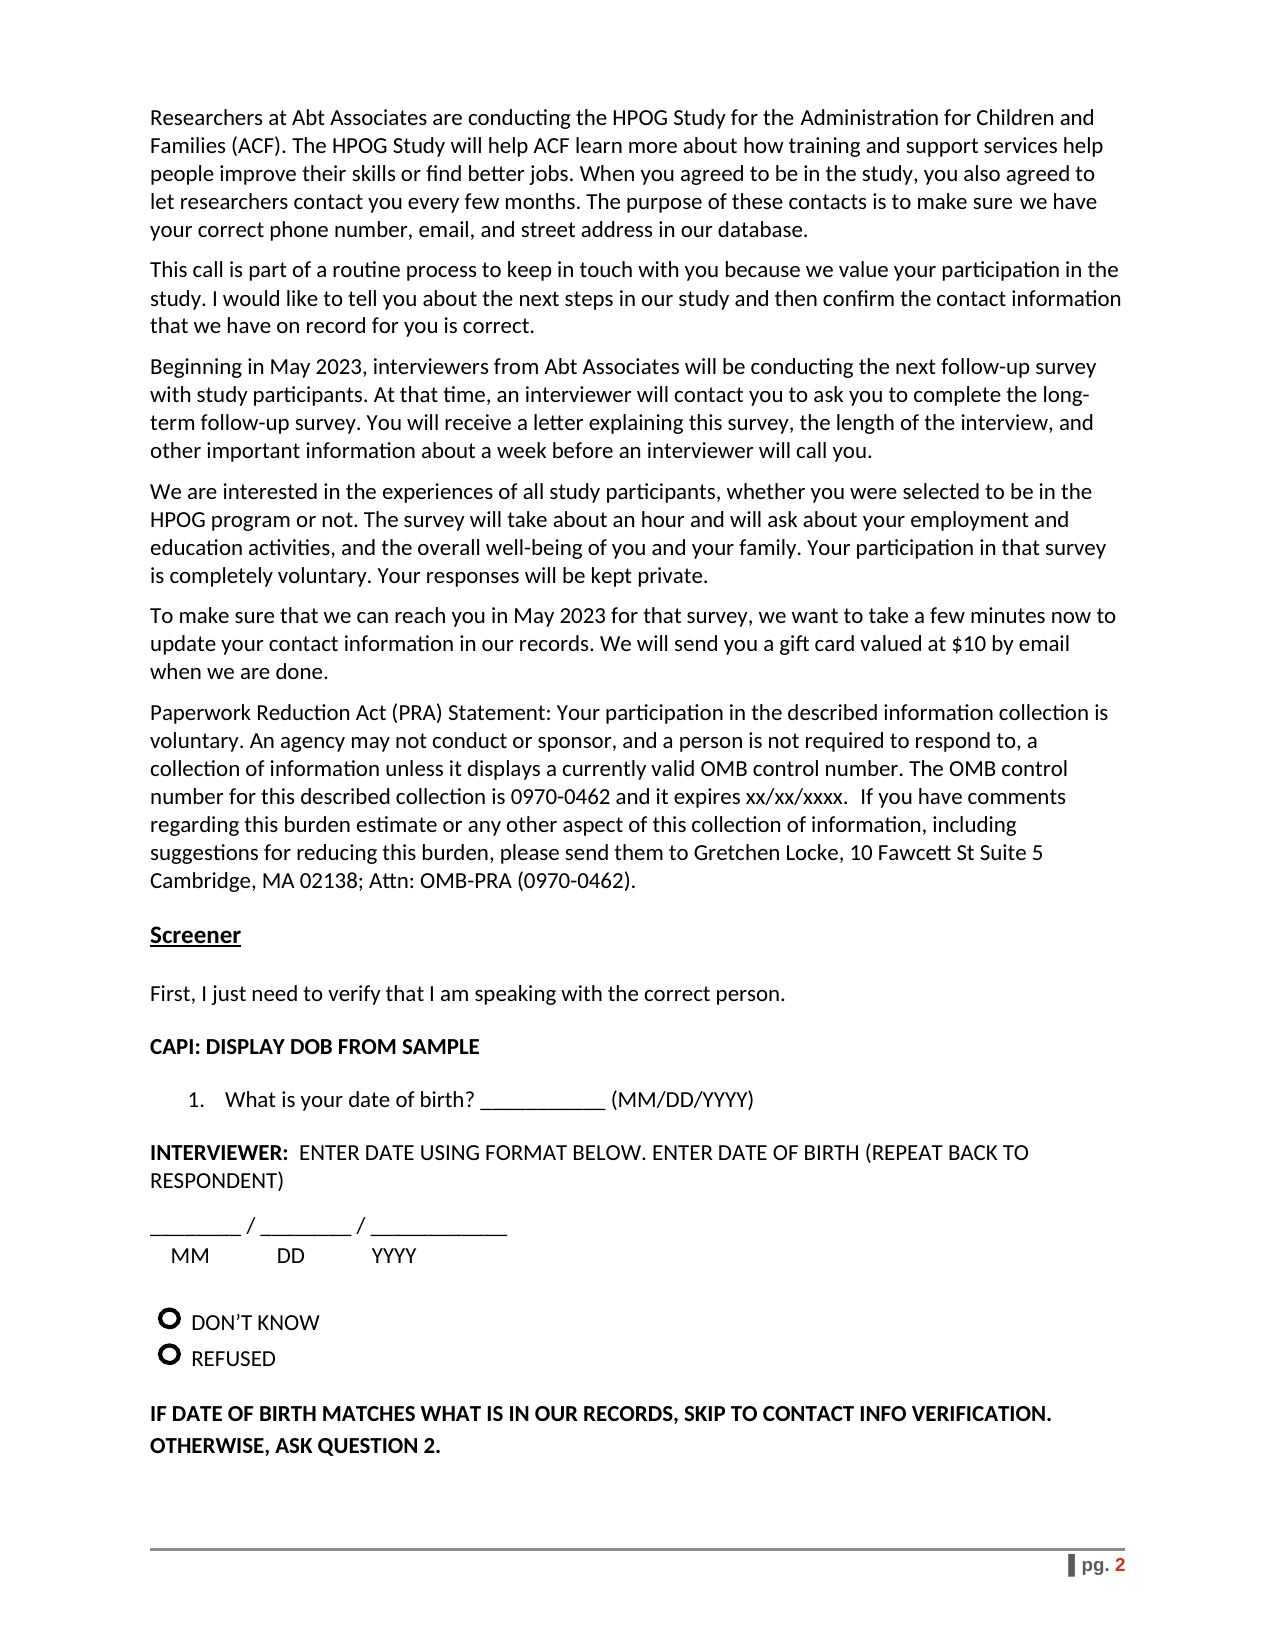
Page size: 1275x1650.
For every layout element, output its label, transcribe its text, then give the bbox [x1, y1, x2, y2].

text INTERVIEWER: ENTER DATE USING FORMAT BELOW. ENTER DATE OF BIRTH (REPEAT BACK TO RESPONDENT) [150, 1138, 1125, 1194]
text We are interested in the experiences of all study participants, whether you were selected to be in the HPOG program or not. The survey will take about an hour and will ask about your employment and education activities, and the overall well-being of you and your family. Your participation in that survey is completely voluntary. Your responses will be kept private. [150, 477, 1125, 589]
text First, I just need to verify that I am speaking with the correct person. [150, 979, 1125, 1007]
text This call is part of a routine process to keep in touch with you because we value your participation in the study. I would like to tell you about the next steps in our study and then confirm the contact information that we have on record for you is correct. [150, 256, 1125, 340]
text CAPI: DISPLAY DOB FROM SAMPLE [150, 1032, 1125, 1060]
text REFUSED [150, 1344, 1125, 1372]
text To make sure that we can reach you in May 2023 for that survey, we want to take a few minutes now to update your contact information in our records. We will send you a gift card valued at $10 by email when we are done. [150, 601, 1125, 685]
text Screener [150, 919, 1125, 949]
list What is your date of birth? ___________ (MM/DD/YYYY) [187, 1085, 1125, 1113]
text IF DATE OF BIRTH MATCHES WHAT IS IN OUR RECORDS, SKIP TO CONTACT INFO VERIFICATION. OTHERWISE, ASK QUESTION 2. [150, 1399, 1125, 1459]
text ________ / ________ / ____________ [150, 1211, 1125, 1239]
text Beginning in May 2023, interviewers from Abt Associates will be conducting the next follow-up survey with study participants. At that time, an interviewer will contact you to ask you to complete the long-term follow-up survey. You will receive a letter explaining this survey, the length of the interview, and other important information about a week before an interviewer will call you. [150, 352, 1125, 464]
text MM DD YYYY [150, 1241, 1125, 1269]
text Paperwork Reduction Act (PRA) Statement: Your participation in the described information collection is voluntary. An agency may not conduct or sponsor, and a person is not required to respond to, a collection of information unless it displays a currently valid OMB control number. The OMB control number for this described collection is 0970-0462 and it expires xx/xx/xxxx. If you have comments regarding this burden estimate or any other aspect of this collection of information, including suggestions for reducing this burden, please send them to Gretchen Locke, 10 Fawcett St Suite 5 Cambridge, MA 02138; Attn: OMB-PRA (0970-0462). [150, 698, 1125, 894]
text Researchers at Abt Associates are conducting the HPOG Study for the Administration for Children and Families (ACF). The HPOG Study will help ACF learn more about how training and support services help people improve their skills or find better jobs. When you agreed to be in the study, you also agreed to let researchers contact you every few months. The purpose of these contacts is to make sure we have your correct phone number, email, and street address in our database. [150, 103, 1125, 243]
text DON’T KNOW [150, 1308, 1125, 1336]
